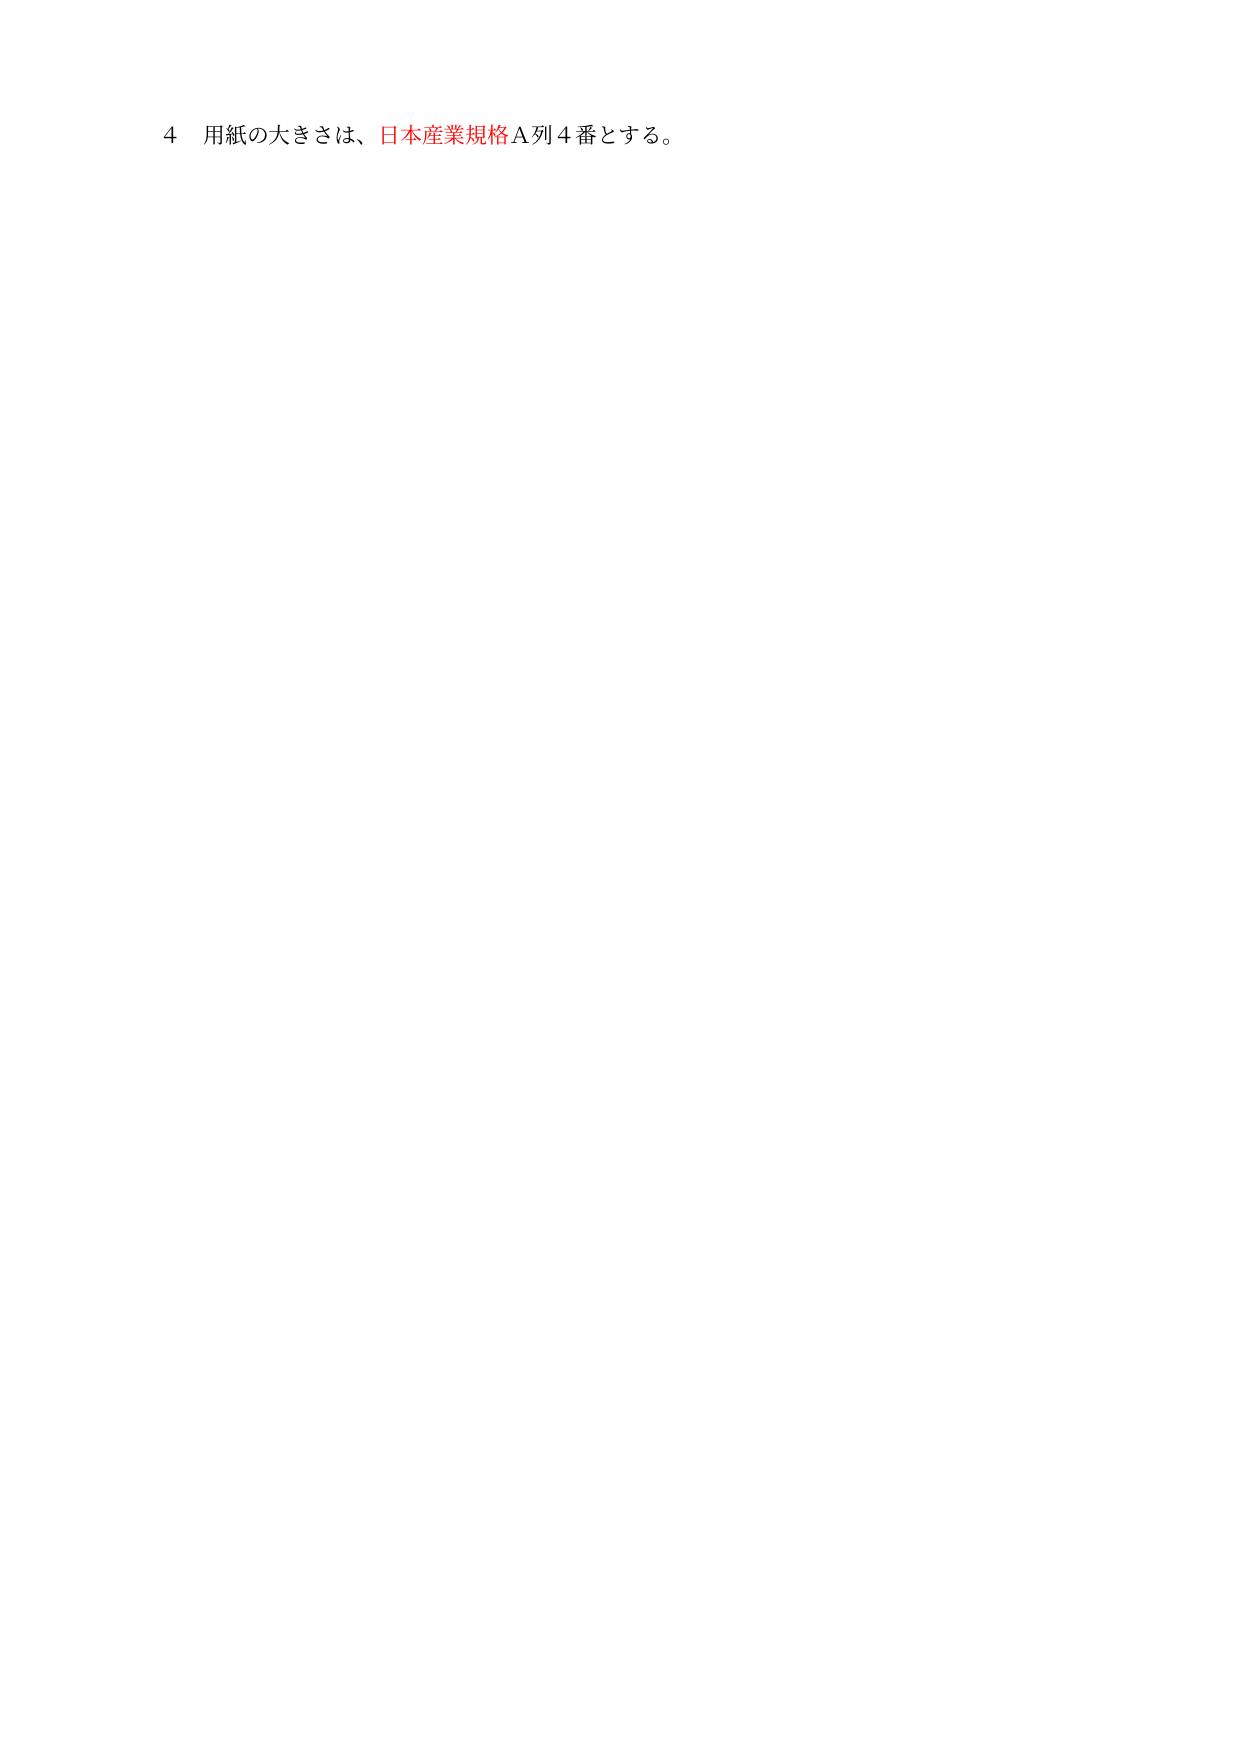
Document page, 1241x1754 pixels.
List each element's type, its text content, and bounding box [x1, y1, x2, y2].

table_cell 用紙の大きさは、日本産業規格Ａ列４番とする。 [192, 118, 1109, 149]
table_cell ４ [118, 118, 192, 149]
